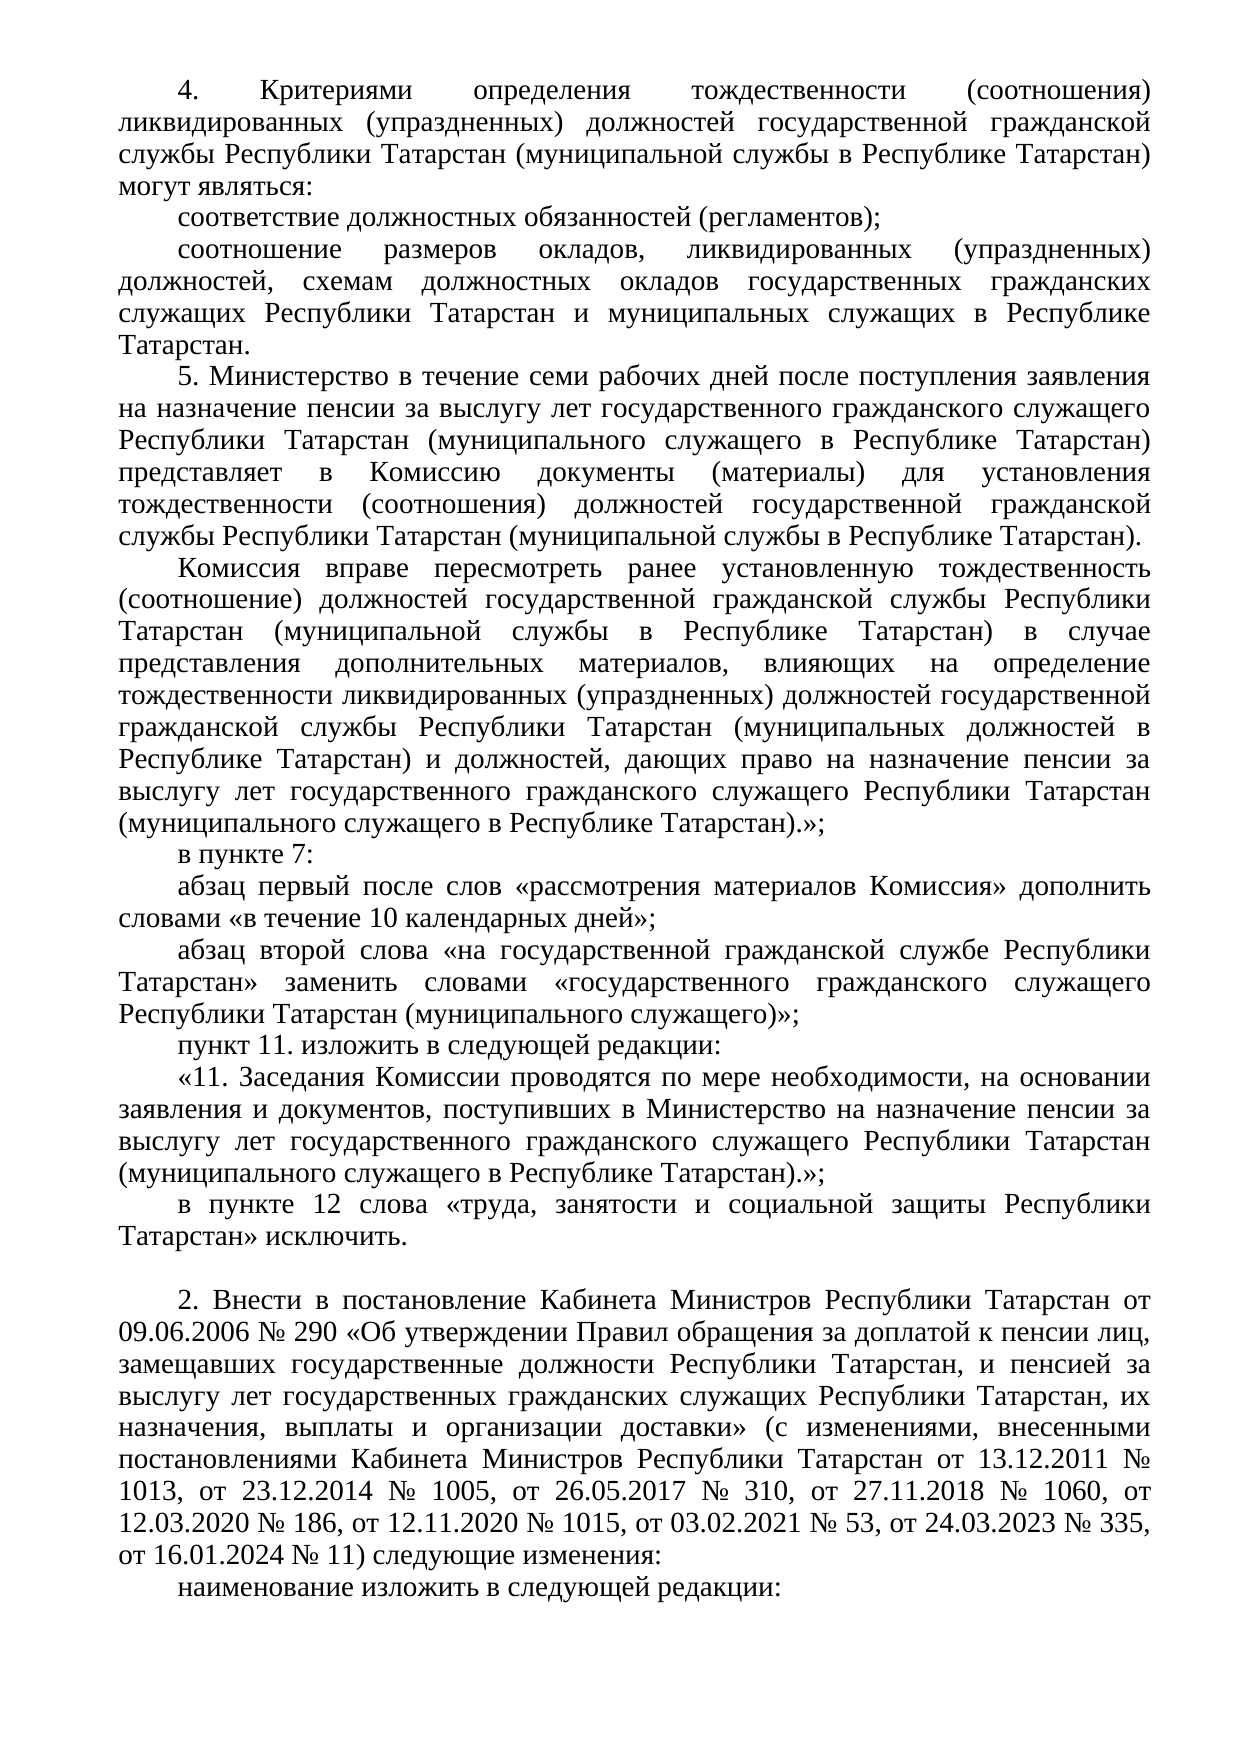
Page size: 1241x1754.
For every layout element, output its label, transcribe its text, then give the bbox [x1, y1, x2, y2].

text Комиссия вправе пересмотреть ранее установленную тождественность (соотношение) должностей государственной гражданской службы Республики Татарстан (муниципальной службы в Республике Татарстан) в случае представления дополнительных материалов, влияющих на определение тождественности ликвидированных (упраздненных) должностей государственной гражданской службы Республики Татарстан (муниципальных должностей в Республике Татарстан) и должностей, дающих право на назначение пенсии за выслугу лет государственного гражданского служащего Республики Татарстан (муниципального служащего в Республике Татарстан).»; [118, 552, 1152, 838]
text соотношение размеров окладов, ликвидированных (упраздненных) должностей, схемам должностных окладов государственных гражданских служащих Республики Татарстан и муниципальных служащих в Республике Татарстан. [118, 233, 1152, 360]
text наименование изложить в следующей редакции: [118, 1571, 1152, 1602]
text 5. Министерство в течение семи рабочих дней после поступления заявления на назначение пенсии за выслугу лет государственного гражданского служащего Республики Татарстан (муниципального служащего в Республике Татарстан) представляет в Комиссию документы (материалы) для установления тождественности (соотношения) должностей государственной гражданской службы Республики Татарстан (муниципальной службы в Республике Татарстан). [118, 360, 1152, 552]
text 4. Критериями определения тождественности (соотношения) ликвидированных (упраздненных) должностей государственной гражданской службы Республики Татарстан (муниципальной службы в Республике Татарстан) могут являться: [118, 74, 1152, 201]
text абзац первый после слов «рассмотрения материалов Комиссия» дополнить словами «в течение 10 календарных дней»; [118, 870, 1152, 934]
text 2. Внести в постановление Кабинета Министров Республики Татарстан от 09.06.2006 № 290 «Об утверждении Правил обращения за доплатой к пенсии лиц, замещавших государственные должности Республики Татарстан, и пенсией за выслугу лет государственных гражданских служащих Республики Татарстан, их назначения, выплаты и организации доставки» (с изменениями, внесенными постановлениями Кабинета Министров Республики Татарстан от 13.12.2011 № 1013, от 23.12.2014 № 1005, от 26.05.2017 № 310, от 27.11.2018 № 1060, от 12.03.2020 № 186, от 12.11.2020 № 1015, от 03.02.2021 № 53, от 24.03.2023 № 335, от 16.01.2024 № 11) следующие изменения: [118, 1284, 1152, 1571]
text в пункте 12 слова «труда, занятости и социальной защиты Республики Татарстан» исключить. [118, 1188, 1152, 1252]
text абзац второй слова «на государственной гражданской службе Республики Татарстан» заменить словами «государственного гражданского служащего Республики Татарстан (муниципального служащего)»; [118, 934, 1152, 1029]
text в пункте 7: [118, 838, 1152, 870]
text «11. Заседания Комиссии проводятся по мере необходимости, на основании заявления и документов, поступивших в Министерство на назначение пенсии за выслугу лет государственного гражданского служащего Республики Татарстан (муниципального служащего в Республике Татарстан).»; [118, 1061, 1152, 1188]
text соответствие должностных обязанностей (регламентов); [118, 201, 1152, 233]
text пункт 11. изложить в следующей редакции: [118, 1029, 1152, 1061]
